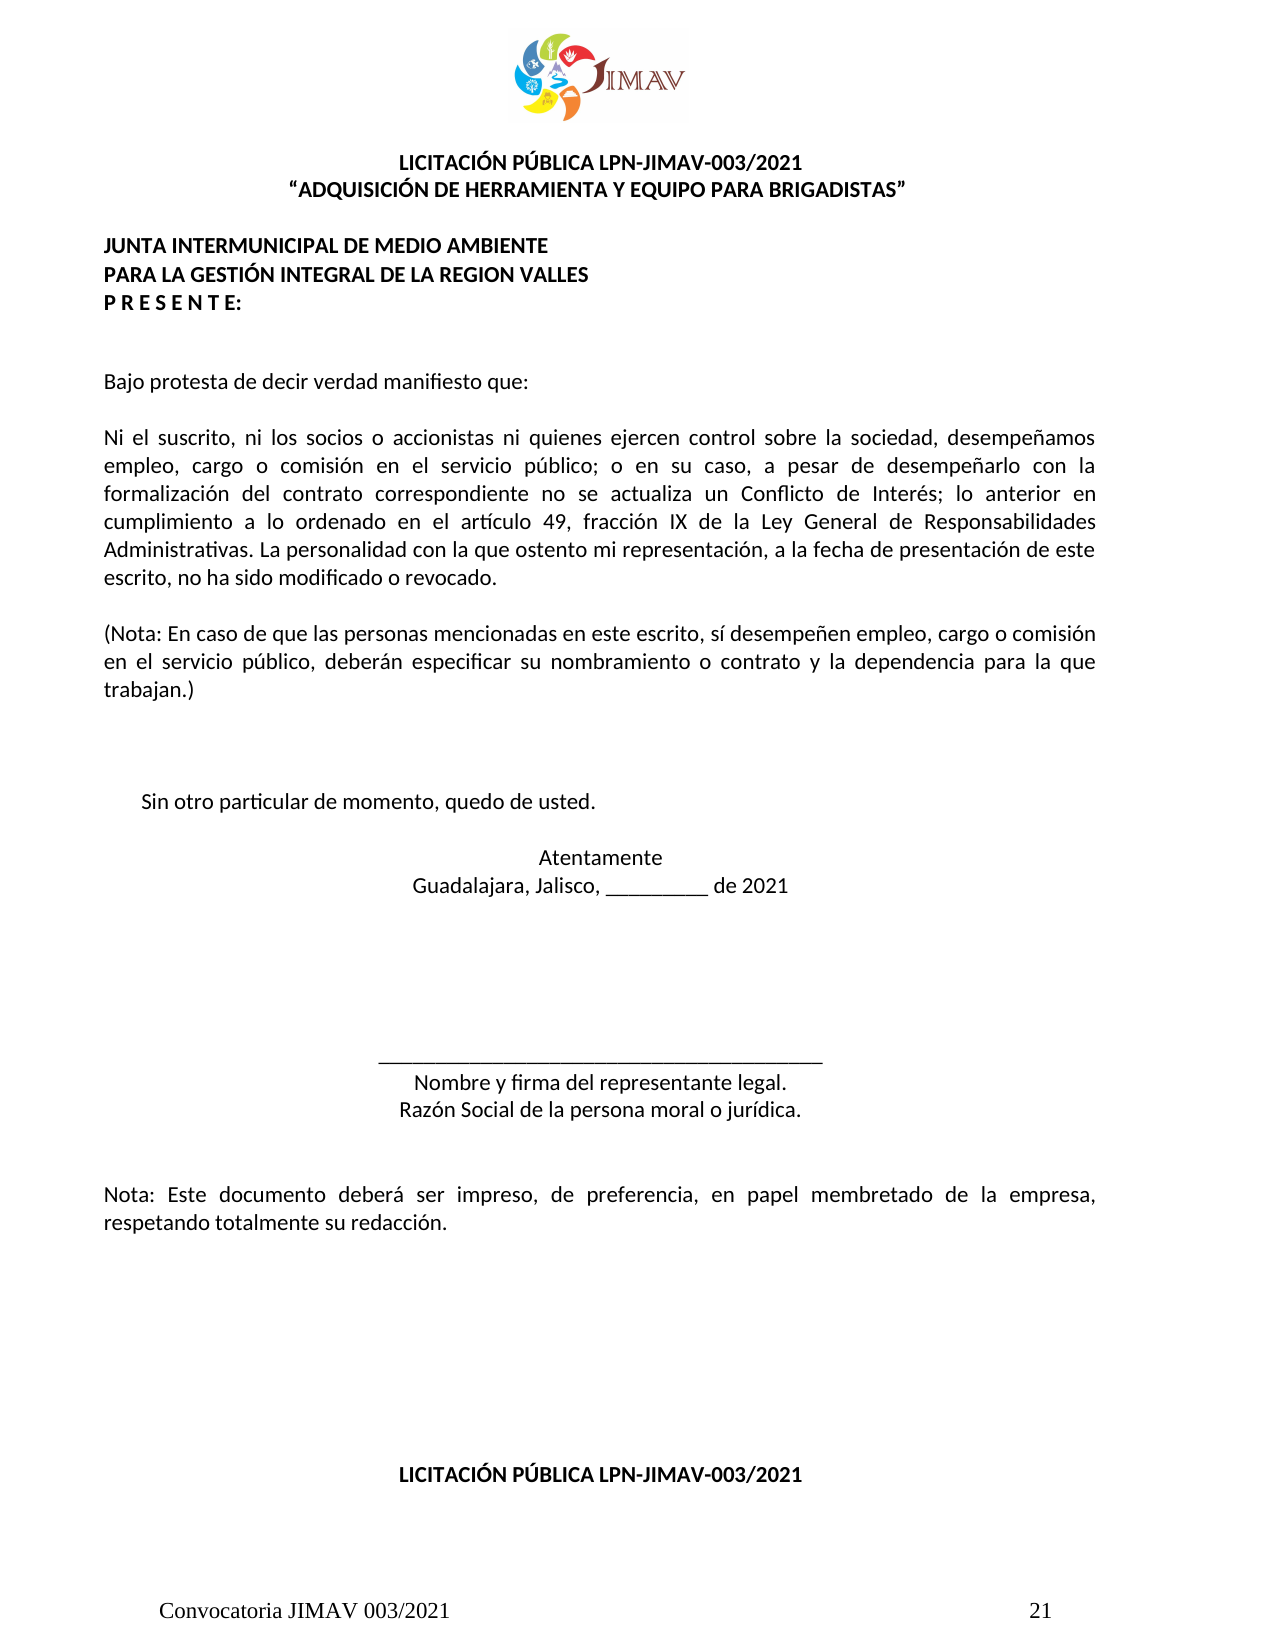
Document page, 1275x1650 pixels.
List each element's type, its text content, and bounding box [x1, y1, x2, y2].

text (Nota: En caso de que las personas mencionadas en este escrito, sí desempeñen empleo, cargo o comisión en el servicio público, deberán especificar su nombramiento o contrato y la dependencia para la que trabajan.) [103, 619, 1098, 703]
text Atentamente [103, 843, 1098, 871]
text LICITACIÓN PÚBLICA LPN-JIMAV-003/2021 [103, 148, 1098, 176]
text JUNTA INTERMUNICIPAL DE MEDIO AMBIENTE [103, 232, 1098, 260]
text Bajo protesta de decir verdad manifiesto que: [103, 367, 1098, 395]
text Nombre y firma del representante legal. [103, 1068, 1098, 1096]
text PARA LA GESTIÓN INTEGRAL DE LA REGION VALLES [103, 260, 1098, 288]
text “ADQUISICIÓN DE HERRAMIENTA Y EQUIPO PARA BRIGADISTAS” [103, 176, 1092, 204]
text Guadalajara, Jalisco, _________ de 2021 [103, 871, 1098, 899]
text P R E S E N T E: [103, 288, 1098, 316]
text Sin otro particular de momento, quedo de usted. [103, 787, 1098, 815]
text Razón Social de la persona moral o jurídica. [103, 1096, 1098, 1124]
text LICITACIÓN PÚBLICA LPN-JIMAV-003/2021 [103, 1460, 1098, 1488]
text Ni el suscrito, ni los socios o accionistas ni quienes ejercen control sobre la sociedad, desempeñamos empleo, cargo o comisión en el servicio público; o en su caso, a pesar de desempeñarlo con la formalización del contrato correspondiente no se actualiza un Conflicto de Interés; lo anterior en cumplimiento a lo ordenado en el artículo 49, fracción IX de la Ley General de Responsabilidades Administrativas. La personalidad con la que ostento mi representación, a la fecha de presentación de este escrito, no ha sido modificado o revocado. [103, 423, 1098, 591]
text _______________________________________ [103, 1039, 1098, 1068]
picture [507, 28, 689, 122]
text Nota: Este documento deberá ser impreso, de preferencia, en papel membretado de la empresa, respetando totalmente su redacción. [103, 1180, 1098, 1236]
